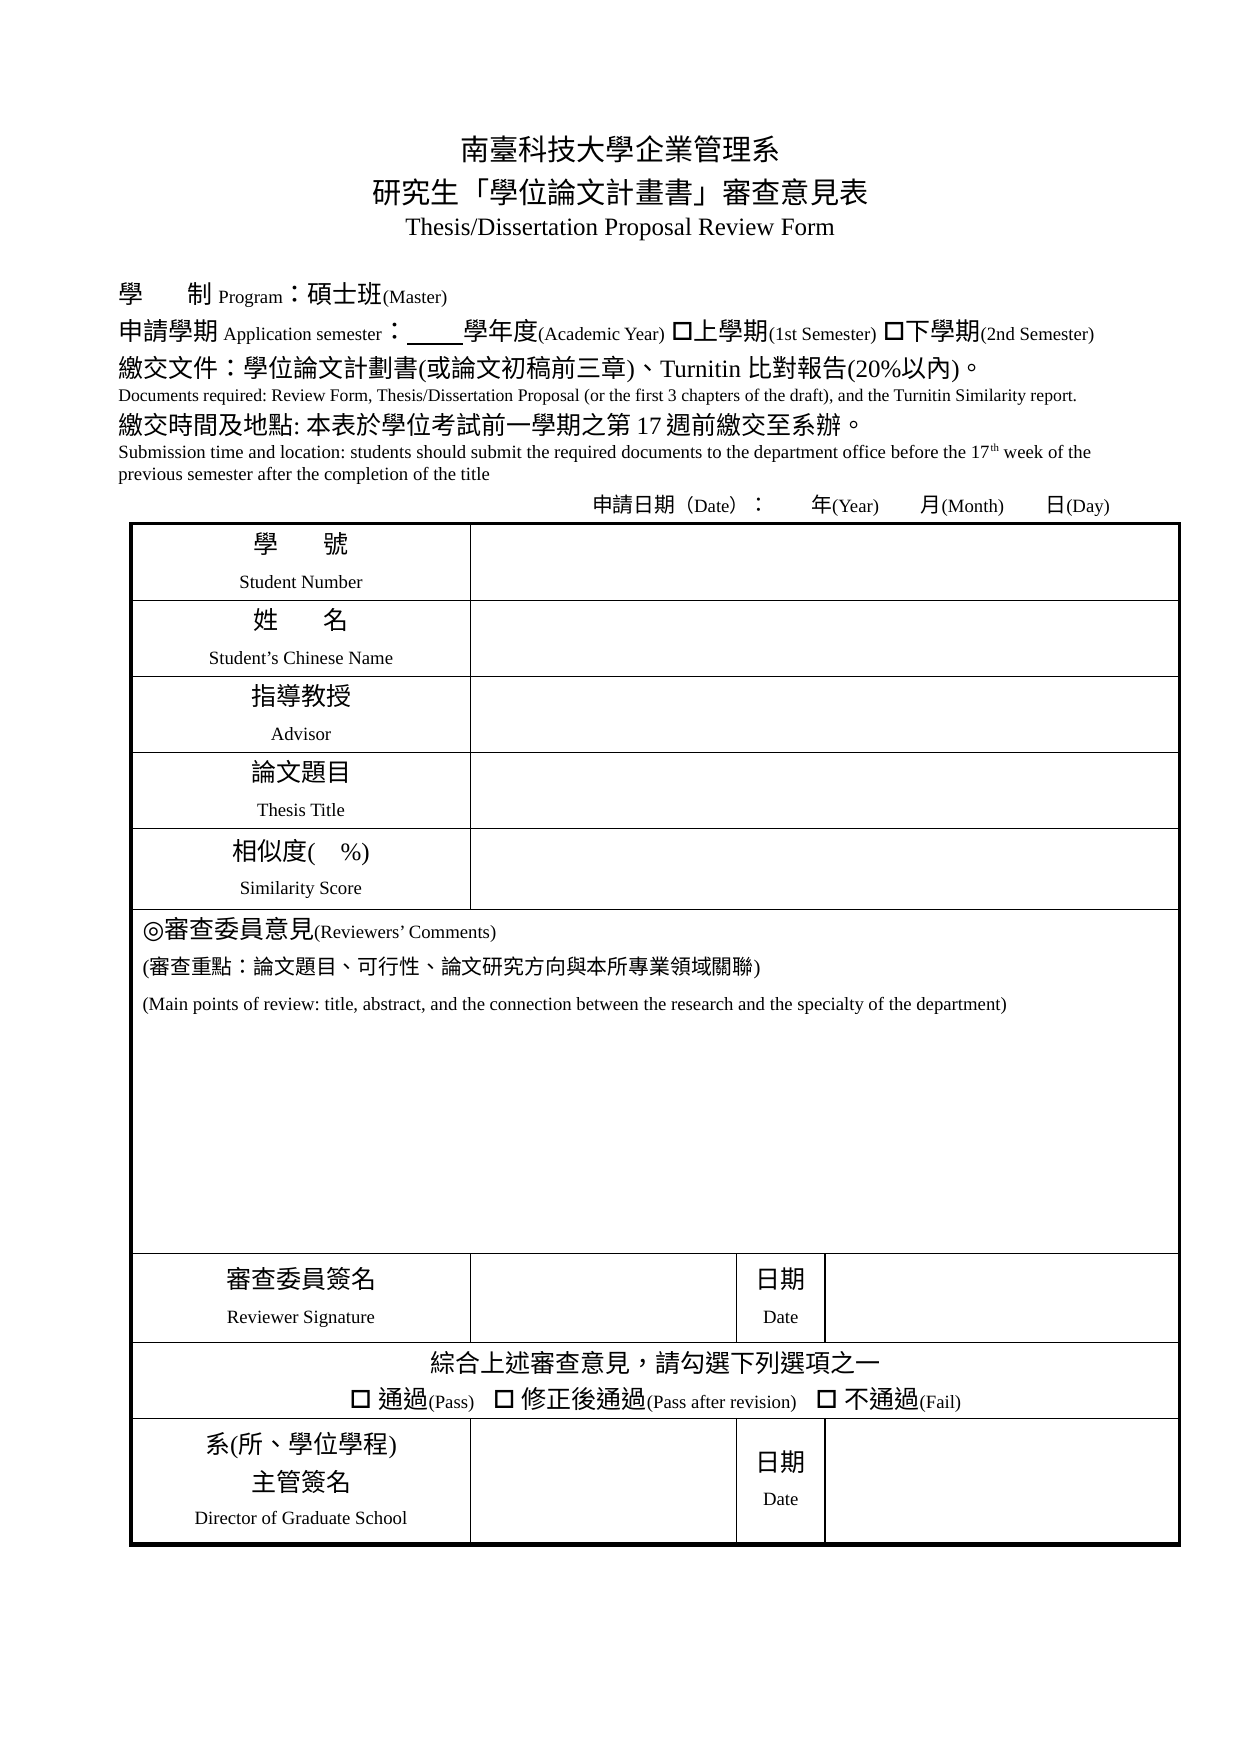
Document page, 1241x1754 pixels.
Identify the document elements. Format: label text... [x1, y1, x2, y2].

table_cell 論文題目 Thesis Title [133, 753, 470, 828]
table_cell [826, 1419, 1178, 1542]
text Documents required: Review Form, Thesis/Dissertation Proposal (or the first 3 chapters of the draft), and the Turnitin Similarity report. [118, 385, 1122, 405]
text Thesis/Dissertation Proposal Review Form [118, 212, 1122, 240]
table_cell [471, 1254, 736, 1342]
text 繳交文件：學位論文計劃書(或論文初稿前三章)、Turnitin 比對報告(20%以內)。 [118, 349, 1122, 385]
table_cell [471, 1419, 736, 1542]
table_cell 綜合上述審查意見，請勾選下列選項之一 通過(Pass) 修正後通過(Pass after revision) 不通過(Fail) [133, 1343, 1178, 1418]
table_cell [471, 829, 1178, 909]
table_cell 審查委員簽名 Reviewer Signature [133, 1254, 470, 1342]
text 學 制Program：碩士班(Master) [118, 274, 1122, 311]
text Submission time and location: students should submit the required documents to the department office before the 17th week of the previous semester after the completion of the title [118, 441, 1122, 484]
table_cell ◎審查委員意見(Reviewers’ Comments) (審查重點：論文題目、可行性、論文研究方向與本所專業領域關聯) (Main points of review: title, abstract, and the connection between the research and the specialty of the department) [133, 910, 1178, 1253]
table_cell [471, 677, 1178, 752]
table_cell 日期 Date [737, 1419, 824, 1542]
table_cell [471, 601, 1178, 676]
text 研究生「學位論文計畫書」審查意見表 [118, 169, 1122, 212]
table_cell [471, 753, 1178, 828]
table_cell 系(所、學位學程) 主管簽名 Director of Graduate School [133, 1419, 470, 1542]
table_cell 相似度( %) Similarity Score [133, 829, 470, 909]
table_cell 日期 Date [737, 1254, 824, 1342]
text 南臺科技大學企業管理系 [118, 127, 1122, 169]
table_header [471, 525, 1178, 600]
text 申請學期Application semester： 學年度(Academic Year) 上學期(1st Semester) 下學期(2nd Semester) [118, 311, 1122, 349]
table_cell 指導教授 Advisor [133, 677, 470, 752]
table_cell [826, 1254, 1178, 1342]
text 申請日期（Date）： 年(Year) 月(Month) 日(Day) [131, 484, 1109, 522]
table_cell 姓 名 Student’s Chinese Name [133, 601, 470, 676]
text 繳交時間及地點: 本表於學位考試前一學期之第17週前繳交至系辦。 [118, 405, 1122, 441]
table_header 學 號 Student Number [133, 525, 470, 600]
